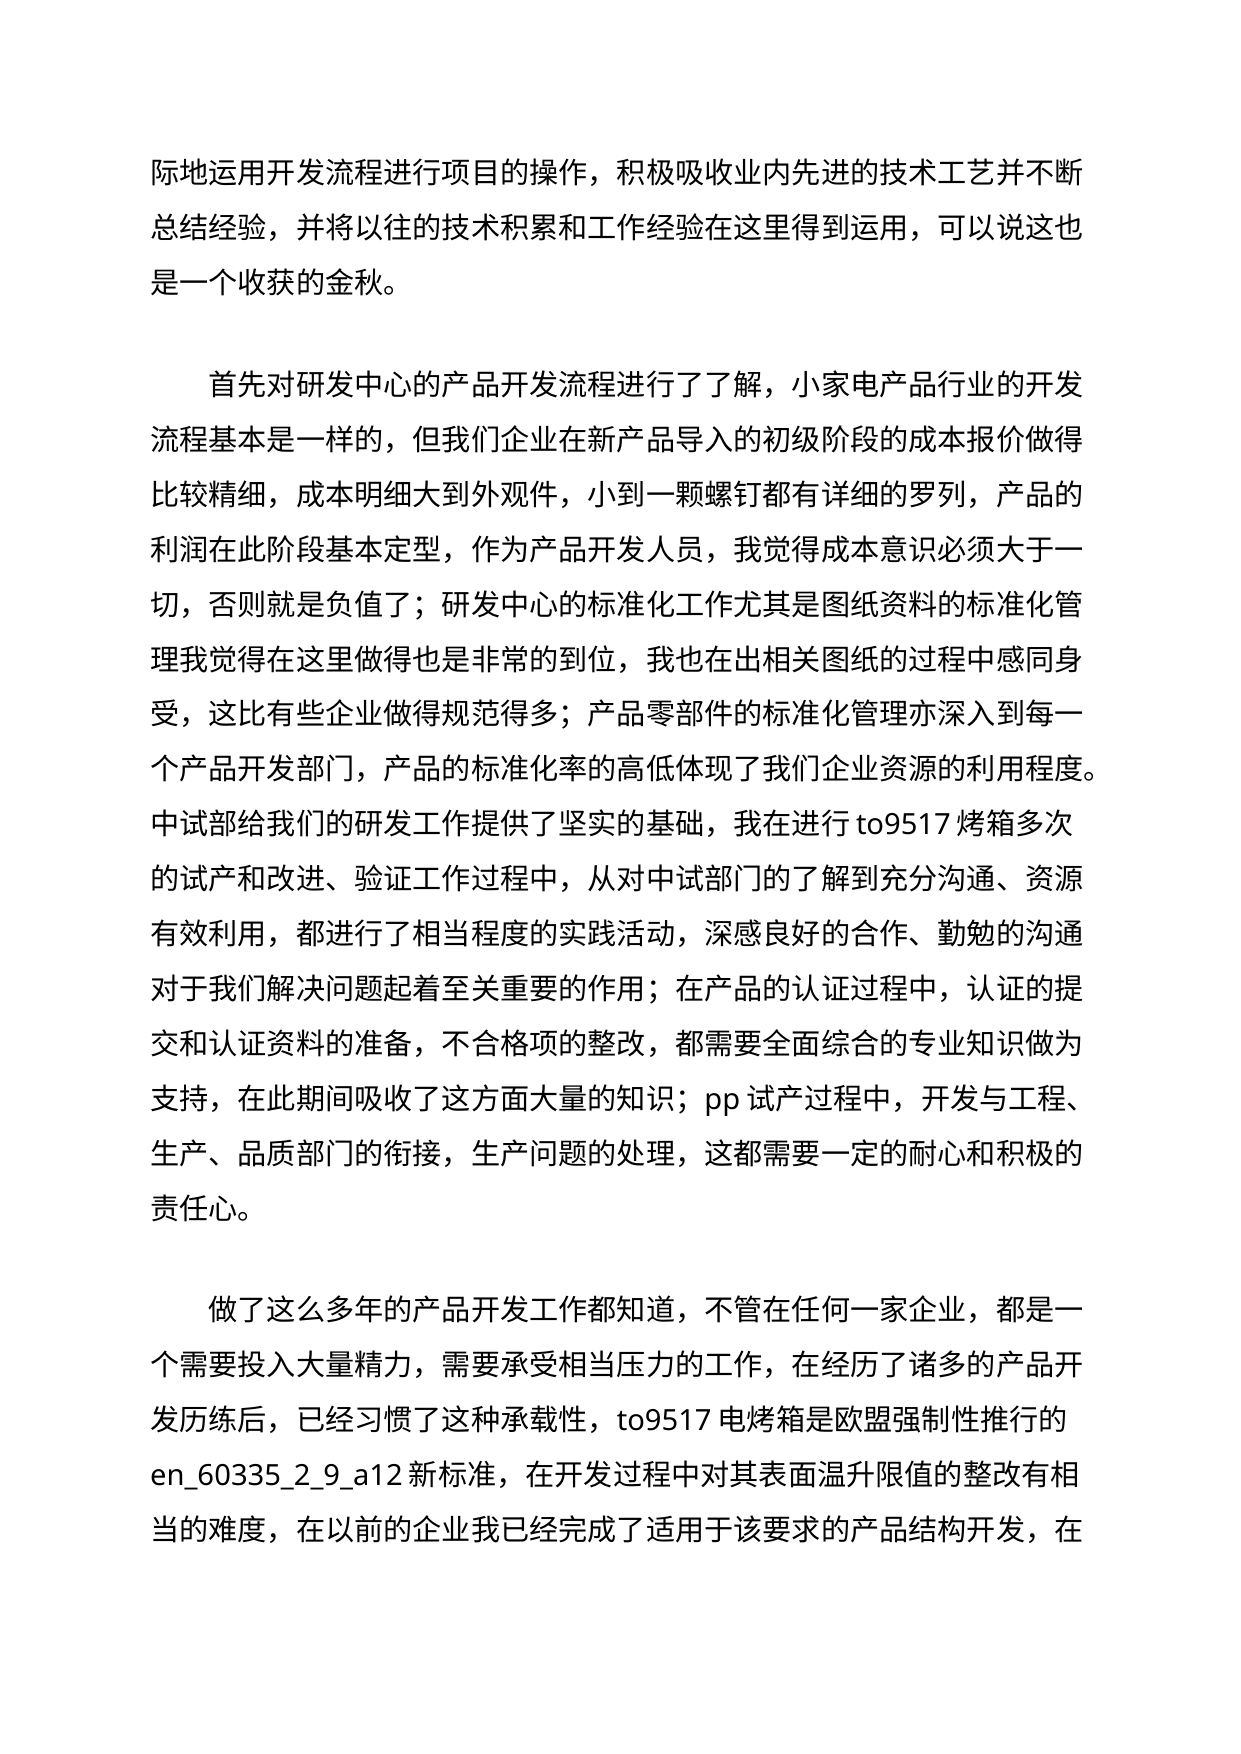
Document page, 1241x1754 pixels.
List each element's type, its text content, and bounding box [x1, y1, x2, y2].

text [150, 150, 1090, 302]
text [150, 1287, 1090, 1549]
text 首先对研发中心的产品开发流程进行了了解，小家电产品行业的开发流程基本是一样的，但我们企业在新产品导入的初级阶段的成本报价做得比较精细，成本明细大到外观件，小到一颗螺钉都有详细的罗列，产品的利润在此阶段基本定型，作为产品开发人员，我觉得成本意识必须大于一切，否则就是负值了；研发中心的标准化工作尤其是图纸资料的标准化管理我觉得在这里做得也是非常的到位，我也在出相关图纸的过程中感同身受，这比有些企业做得规范得多；产品零部件的标准化管理亦深入到每一个产品开发部门，产品的标准化率的高低体现了我们企业资源的利用程度。中试部给我们的研发工作提供了坚实的基础，我在进行to9517烤箱多次的试产和改进、验证工作过程中，从对中试部门的了解到充分沟通、资源有效利用，都进行了相当程度的实践活动，深感良好的合作、勤勉的沟通对于我们解决问题起着至关重要的作用；在产品的认证过程中，认证的提交和认证资料的准备，不合格项的整改，都需要全面综合的专业知识做为支持，在此期间吸收了这方面大量的知识；pp试产过程中，开发与工程、生产、品质部门的衔接，生产问题的处理，这都需要一定的耐心和积极的责任心。 [150, 362, 1090, 1227]
